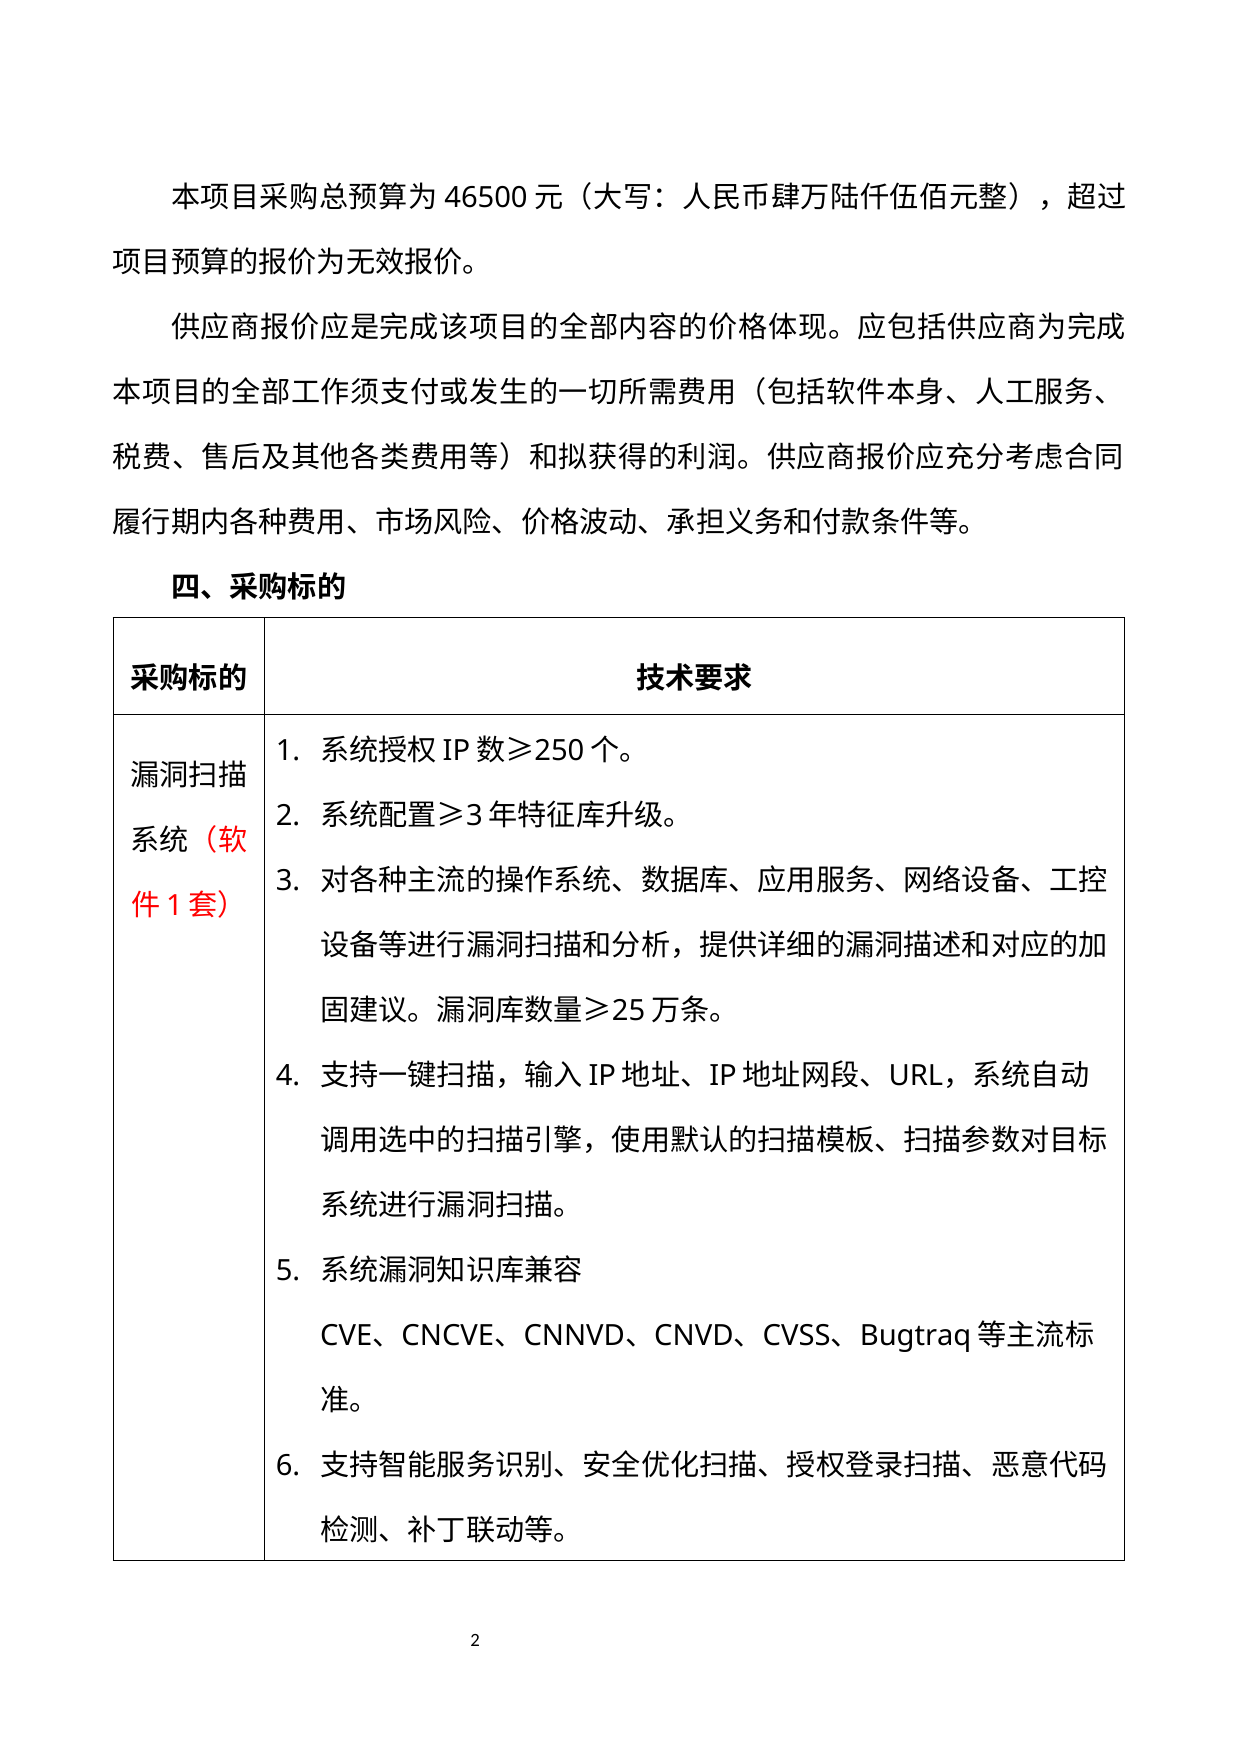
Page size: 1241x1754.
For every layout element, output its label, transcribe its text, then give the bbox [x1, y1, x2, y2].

table_header 采购标的 [114, 618, 264, 714]
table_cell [265, 715, 1124, 1560]
table_cell 漏洞扫描系统（软件1套） [114, 715, 264, 1560]
text 四、采购标的 [112, 552, 1128, 617]
table_header 技术要求 [265, 618, 1124, 714]
text 供应商报价应是完成该项目的全部内容的价格体现。应包括供应商为完成本项目的全部工作须支付或发生的一切所需费用（包括软件本身、人工服务、税费、售后及其他各类费用等）和拟获得的利润。供应商报价应充分考虑合同履行期内各种费用、市场风险、价格波动、承担义务和付款条件等。 [112, 292, 1128, 552]
text 本项目采购总预算为46500元（大写：人民币肆万陆仟伍佰元整），超过项目预算的报价为无效报价。 [112, 162, 1128, 292]
